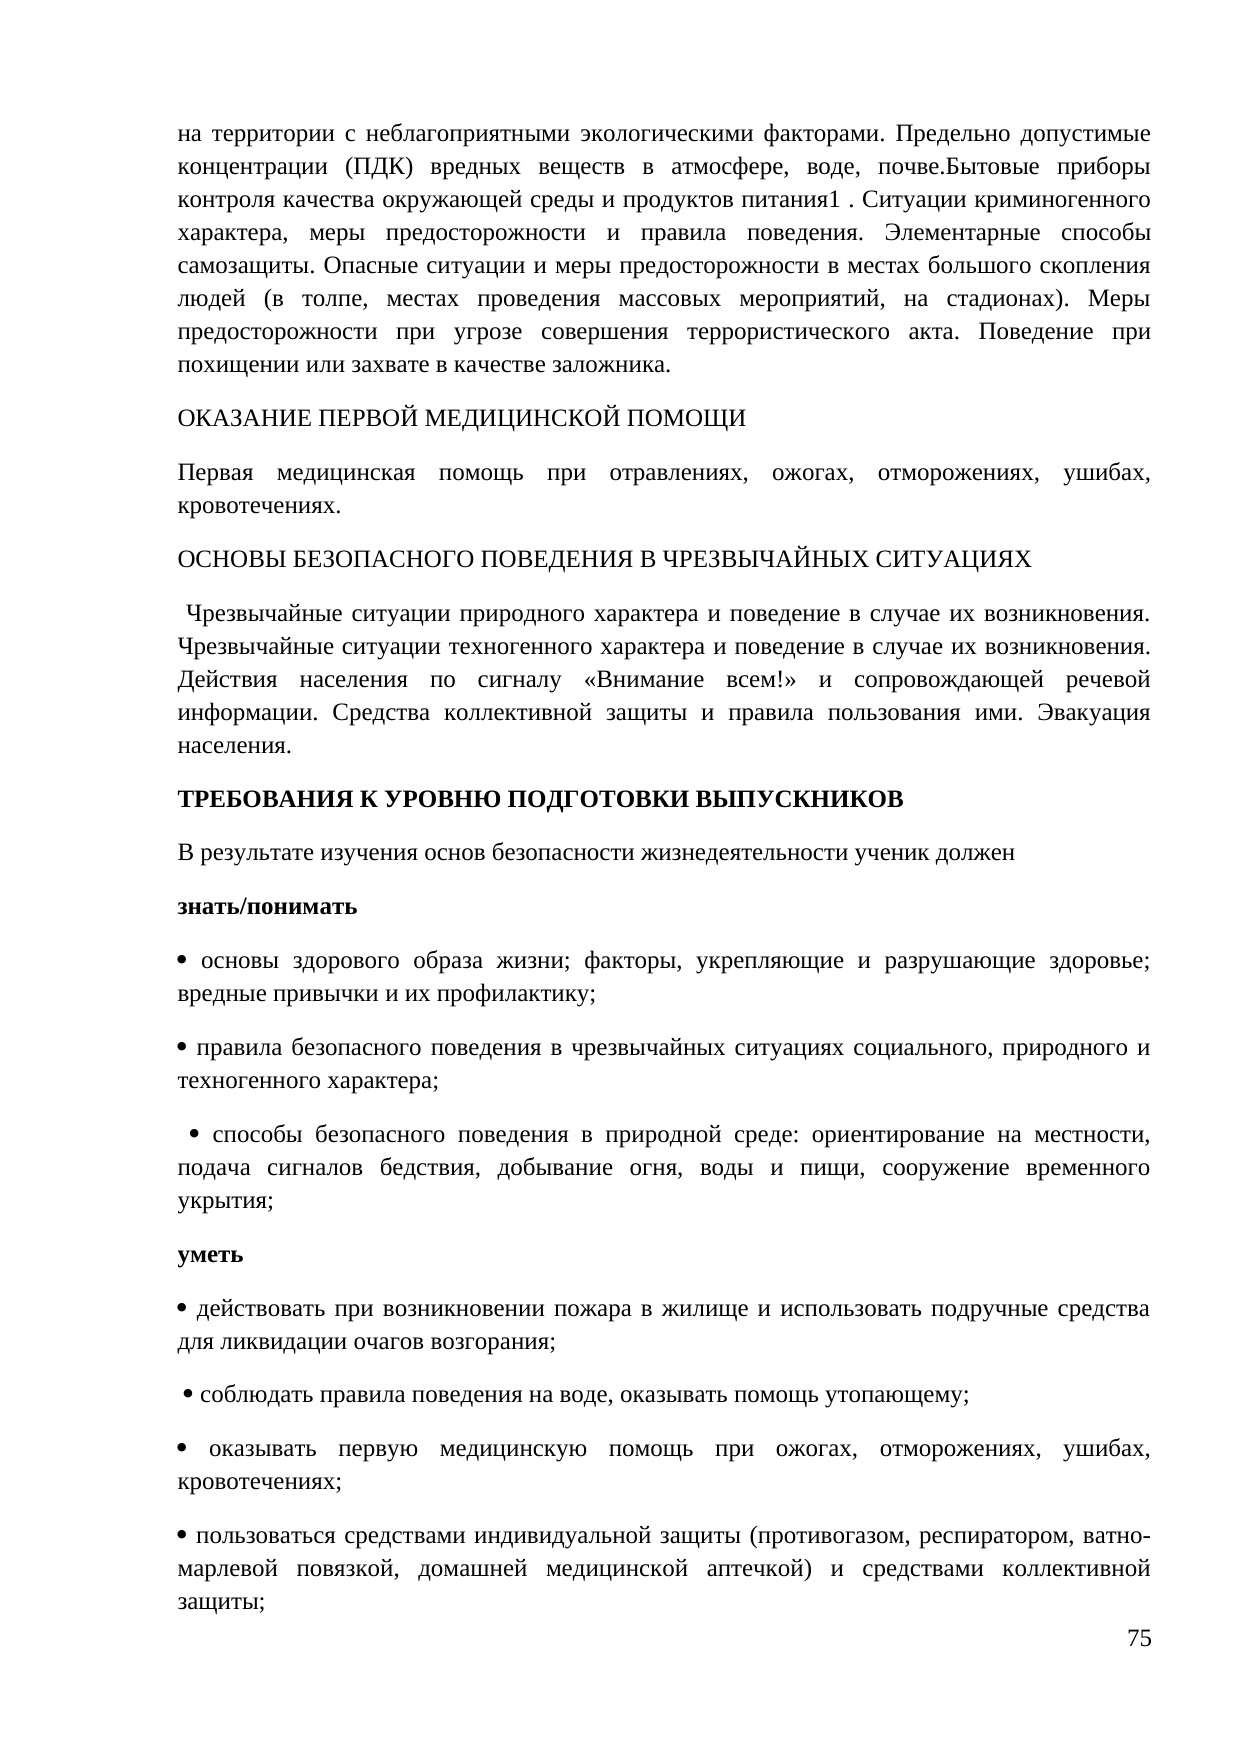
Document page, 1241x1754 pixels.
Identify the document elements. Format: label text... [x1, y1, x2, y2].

text способы безопасного поведения в природной среде: ориентирование на местности, подача сигналов бедствия, добывание огня, воды и пищи, сооружение временного укрытия; [177, 1119, 1152, 1214]
text оказывать первую медицинскую помощь при ожогах, отморожениях, ушибах, кровотечениях; [177, 1433, 1152, 1495]
text соблюдать правила поведения на воде, оказывать помощь утопающему; [177, 1379, 1152, 1408]
text знать/понимать [177, 891, 1152, 920]
text уметь [177, 1239, 1152, 1268]
text основы здорового образа жизни; факторы, укрепляющие и разрушающие здоровье; вредные привычки и их профилактику; [177, 945, 1152, 1007]
text пользоваться средствами индивидуальной защиты (противогазом, респиратором, ватно-марлевой повязкой, домашней медицинской аптечкой) и средствами коллективной защиты; [177, 1520, 1152, 1615]
text Чрезвычайные ситуации природного характера и поведение в случае их возникновения. Чрезвычайные ситуации техногенного характера и поведение в случае их возникновения. Действия населения по сигналу «Внимание всем!» и сопровождающей речевой информации. Средства коллективной защиты и правила пользования ими. Эвакуация населения. [177, 598, 1152, 758]
text правила безопасного поведения в чрезвычайных ситуациях социального, природного и техногенного характера; [177, 1032, 1152, 1094]
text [177, 118, 1152, 378]
text В результате изучения основ безопасности жизнедеятельности ученик должен [177, 837, 1152, 866]
text Первая медицинская помощь при отравлениях, ожогах, отморожениях, ушибах, кровотечениях. [177, 457, 1152, 519]
text ОСНОВЫ БЕЗОПАСНОГО ПОВЕДЕНИЯ В ЧРЕЗВЫЧАЙНЫХ СИТУАЦИЯХ [177, 544, 1152, 573]
text ТРЕБОВАНИЯ К УРОВНЮ ПОДГОТОВКИ ВЫПУСКНИКОВ [177, 784, 1152, 812]
text действовать при возникновении пожара в жилище и использовать подручные средства для ликвидации очагов возгорания; [177, 1293, 1152, 1354]
text ОКАЗАНИЕ ПЕРВОЙ МЕДИЦИНСКОЙ ПОМОЩИ [177, 403, 1152, 432]
